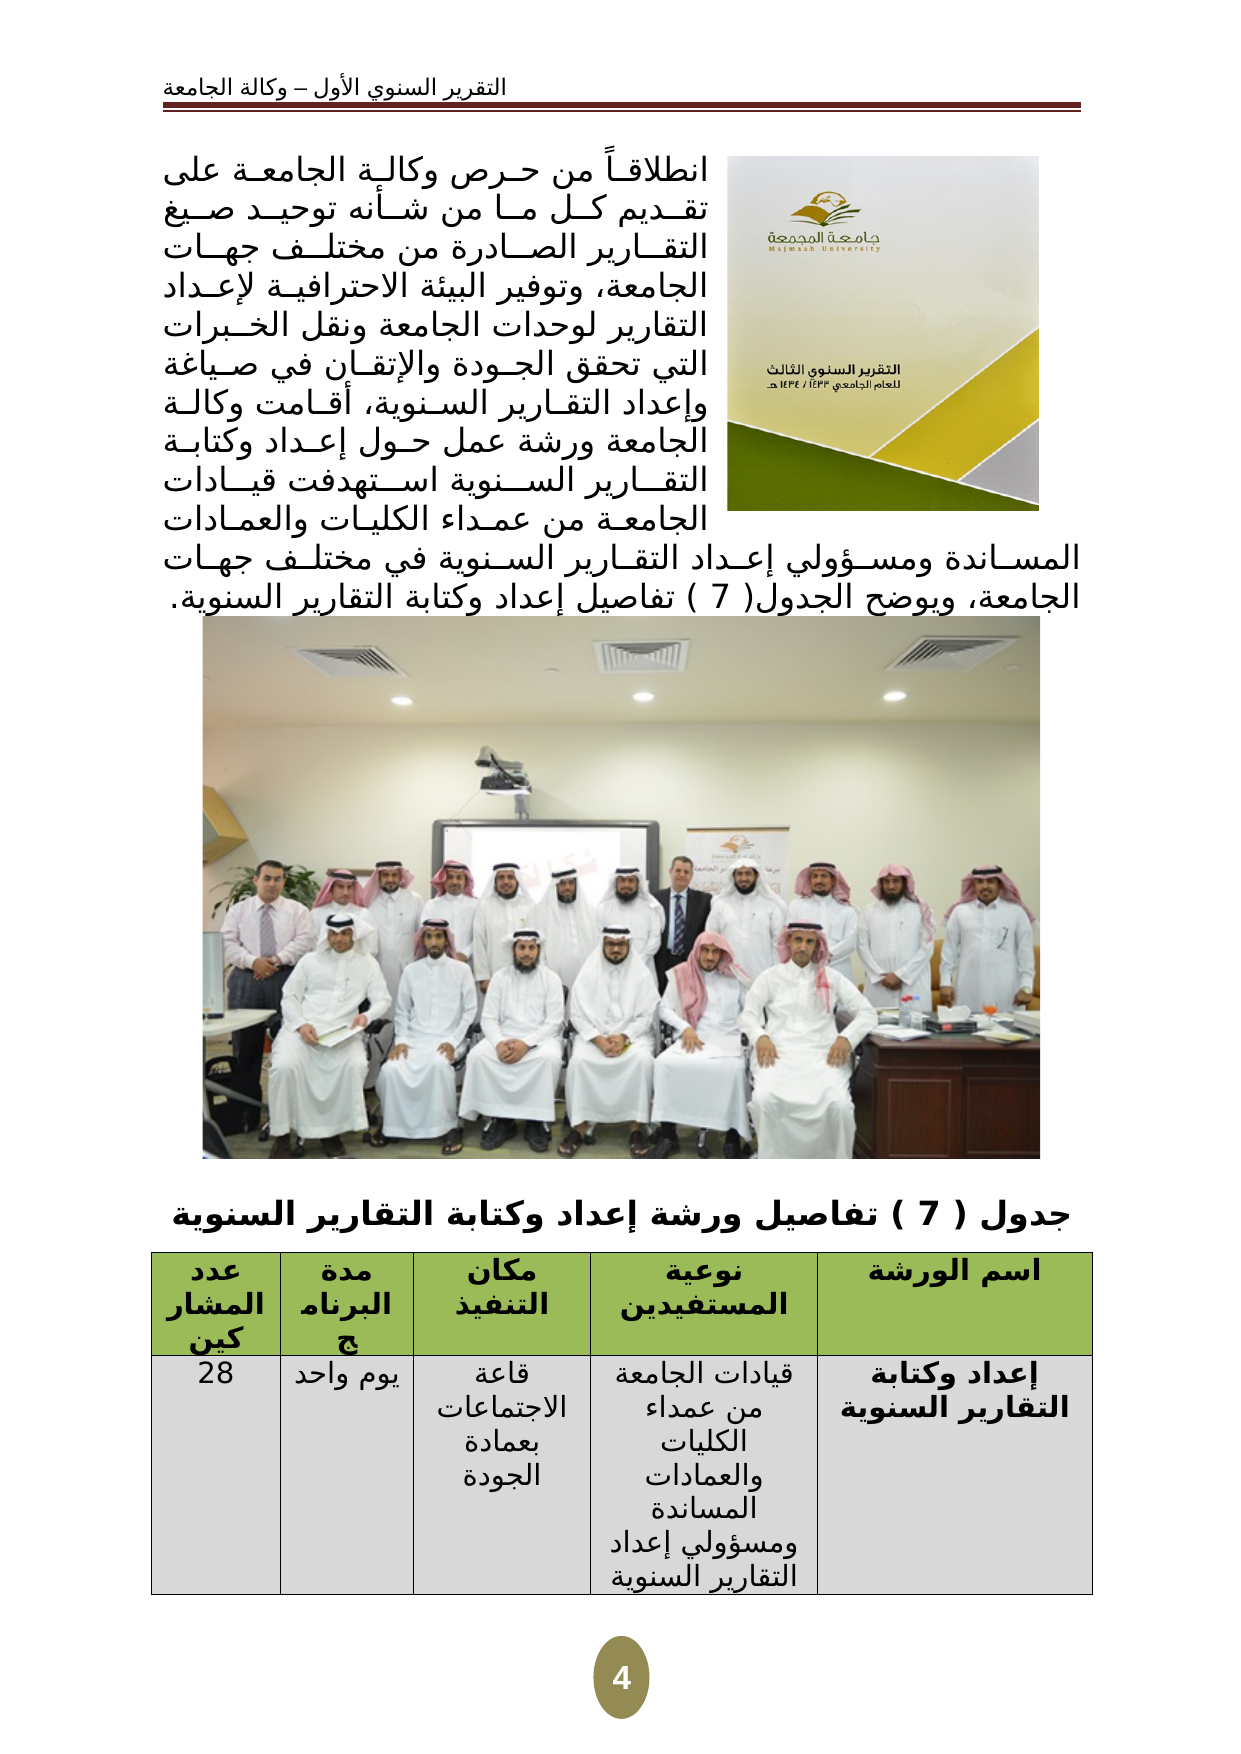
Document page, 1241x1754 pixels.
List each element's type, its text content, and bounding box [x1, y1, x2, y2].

table_header مكان التنفيذ [414, 1253, 590, 1355]
table_header عدد المشاركين [152, 1253, 280, 1355]
table_cell قاعة الاجتماعات بعمادة الجودة [414, 1356, 590, 1594]
table_header مدة البرنامج [281, 1253, 413, 1355]
table_cell 28 [152, 1356, 280, 1594]
table_cell يوم واحد [281, 1356, 413, 1594]
picture [726, 156, 1039, 509]
table_cell إعداد وكتابة التقارير السنوية [818, 1356, 1092, 1594]
picture [202, 616, 1041, 1159]
table_cell قيادات الجامعة من عمداء الكليات والعمادات المساندة ومسؤولي إعداد التقارير السنوية [591, 1356, 817, 1594]
text جدول ( 7 ) تفاصيل ورشة إعداد وكتابة التقارير السنوية [218, 1204, 1081, 1231]
table_header اسم الورشة [818, 1253, 1092, 1355]
table_header نوعية المستفيدين [591, 1253, 817, 1355]
